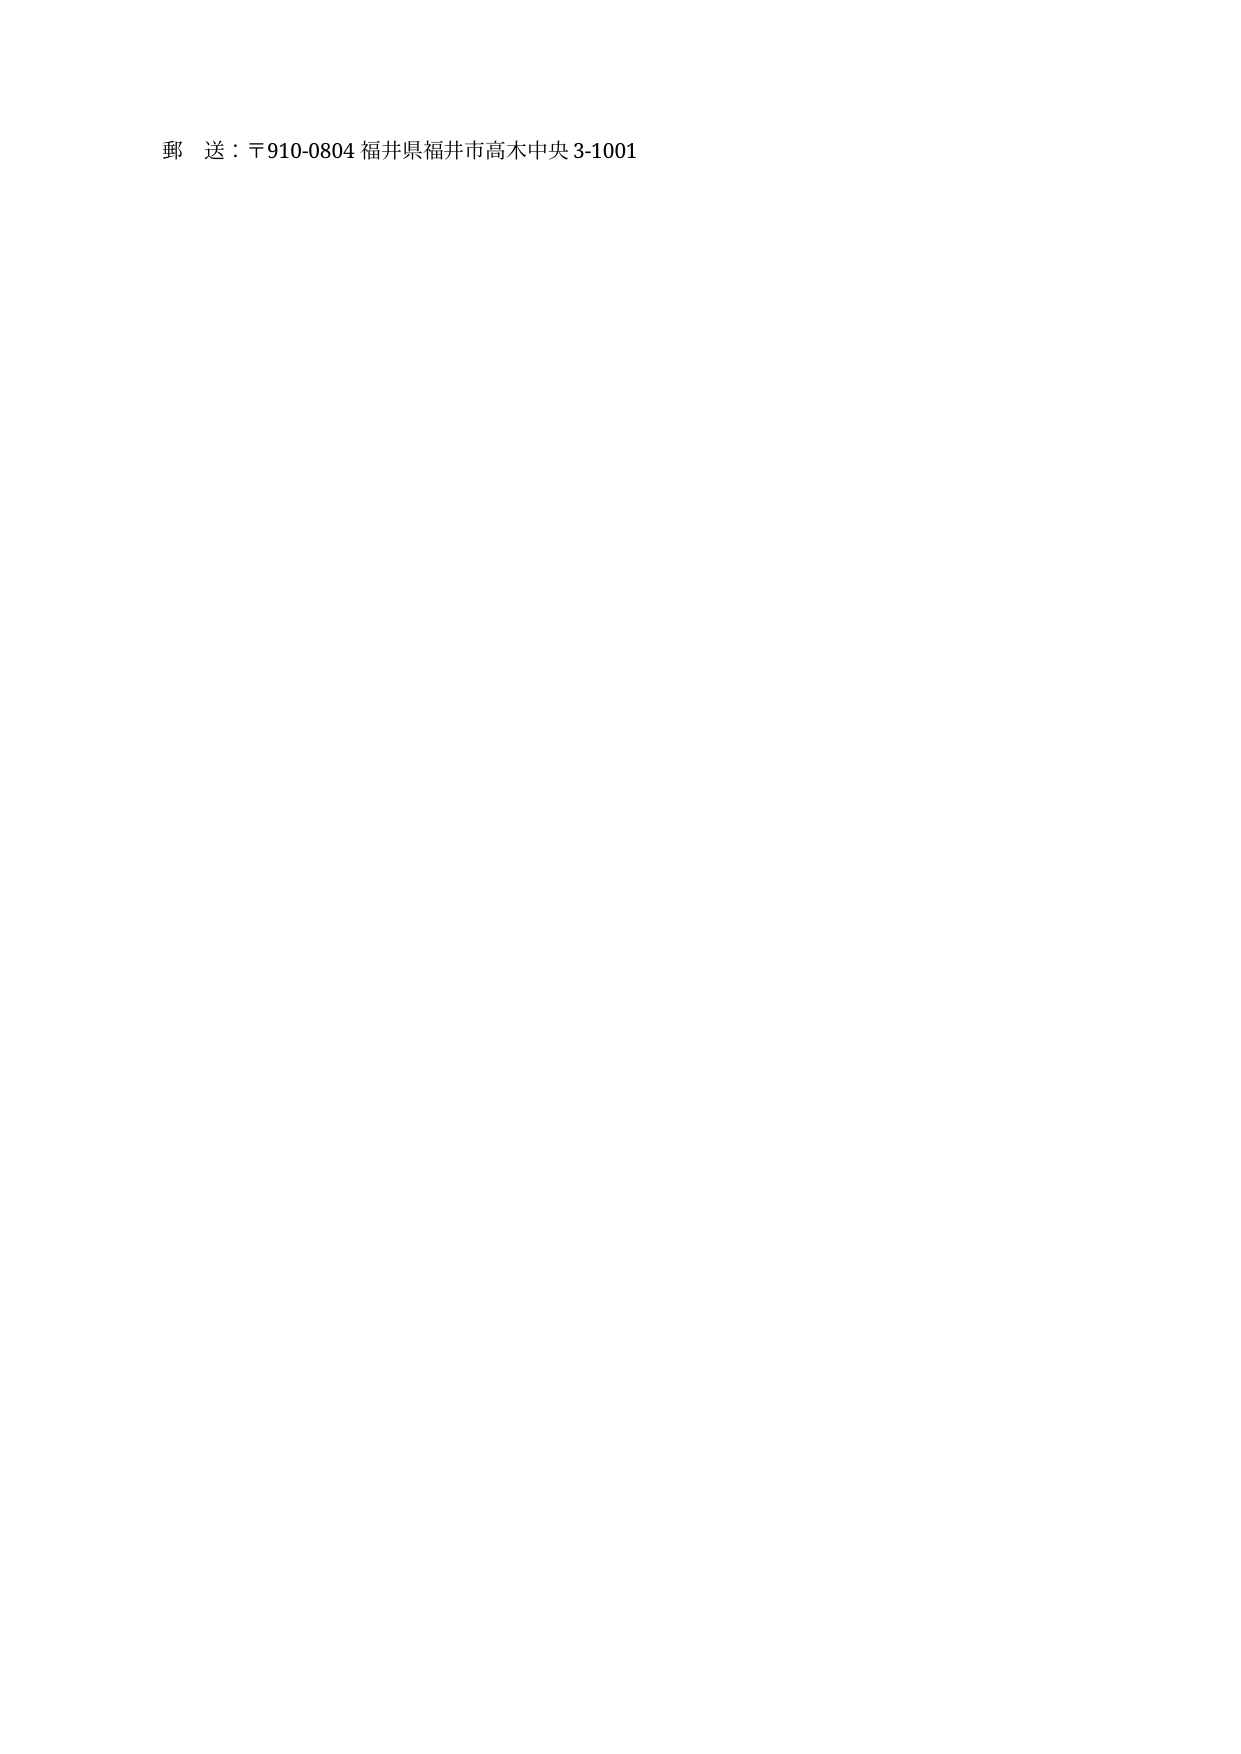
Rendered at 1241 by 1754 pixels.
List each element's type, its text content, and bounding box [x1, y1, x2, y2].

text 郵 送：〒910-0804 福井県福井市高木中央3-1001 [142, 131, 1122, 168]
